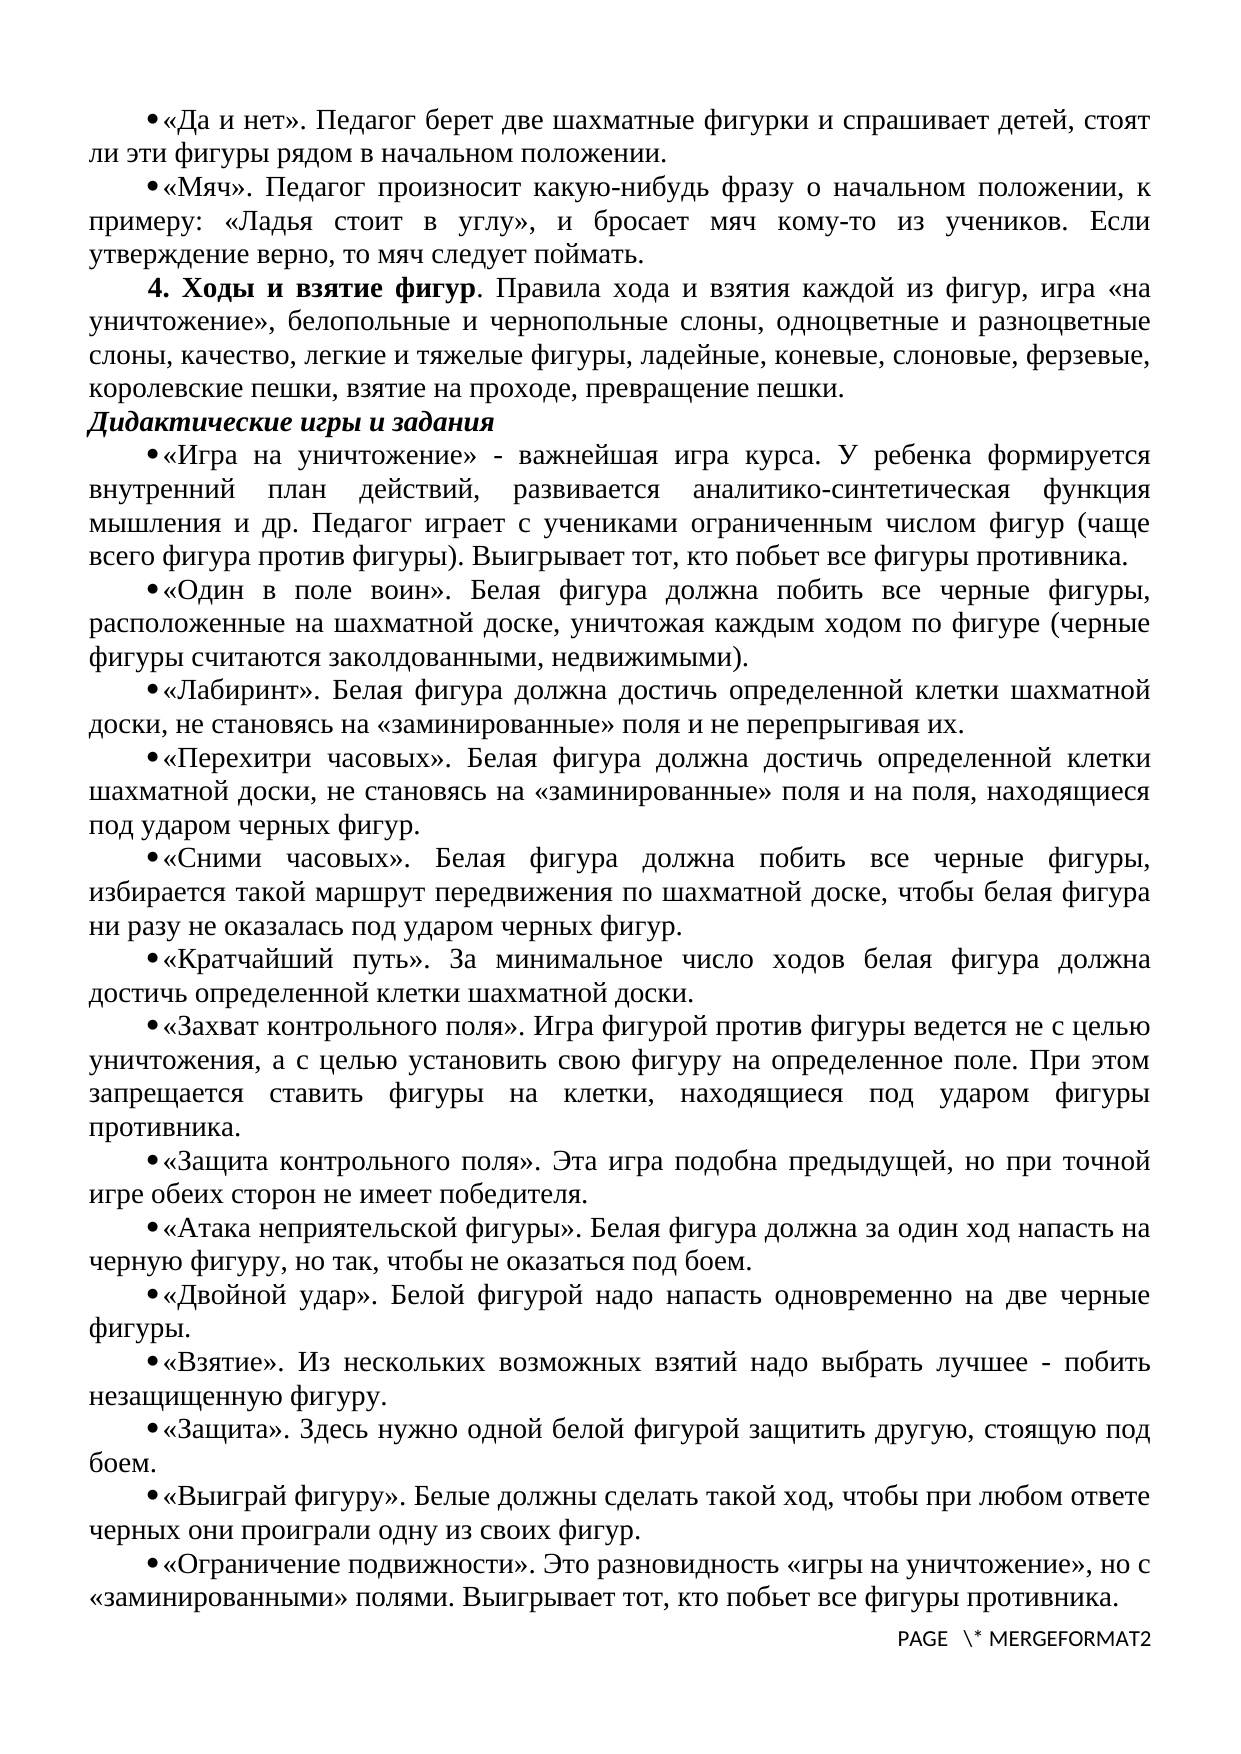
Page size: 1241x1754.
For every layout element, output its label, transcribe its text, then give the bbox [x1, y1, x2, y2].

list «Мяч». Педагог произносит какую-нибудь фразу о начальном положении, к примеру: «Ладья стоит в углу», и бросает мяч кому-то из учеников. Если утверждение верно, то мяч следует поймать. [89, 169, 1152, 270]
list «Да и нет». Педагог берет две шахматные фигурки и спрашивает детей, стоят ли эти фигуры рядом в начальном положении. [89, 102, 1152, 169]
list «Защита». Здесь нужно одной белой фигурой защитить другую, стоящую под боем. [89, 1411, 1152, 1478]
list «Лабиринт». Белая фигура должна достичь определенной клетки шахматной доски, не становясь на «заминированные» поля и не перепрыгивая их. [89, 672, 1152, 740]
list «Захват контрольного поля». Игра фигурой против фигуры ведется не с целью уничтожения, а с целью установить свою фигуру на определенное поле. При этом запрещается ставить фигуры на клетки, находящиеся под ударом фигуры противника. [89, 1008, 1152, 1143]
list «Кратчайший путь». За минимальное число ходов белая фигура должна достичь определенной клетки шахматной доски. [89, 941, 1152, 1008]
list «Взятие». Из нескольких возможных взятий надо выбрать лучшее - побить незащищенную фигуру. [89, 1344, 1152, 1411]
list «Ограничение подвижности». Это разновидность «игры на уничтожение», но с «заминированными» полями. Выигрывает тот, кто побьет все фигуры противника. [89, 1546, 1152, 1613]
list «Перехитри часовых». Белая фигура должна достичь определенной клетки шахматной доски, не становясь на «заминированные» поля и на поля, находящиеся под ударом черных фигур. [89, 740, 1152, 840]
list «Один в поле воин». Белая фигура должна побить все черные фигуры, расположенные на шахматной доске, уничтожая каждым ходом по фигуре (черные фигуры считаются заколдованными, недвижимыми). [89, 572, 1152, 672]
list «Защита контрольного поля». Эта игра подобна предыдущей, но при точной игре обеих сторон не имеет победителя. [89, 1143, 1152, 1210]
list «Атака неприятельской фигуры». Белая фигура должна за один ход напасть на черную фигуру, но так, чтобы не оказаться под боем. [89, 1210, 1152, 1277]
list «Игра на уничтожение» - важнейшая игра курса. У ребенка формируется внутренний план действий, развивается аналитико-синтетическая функция мышления и др. Педагог играет с учениками ограниченным числом фигур (чаще всего фигура против фигуры). Выигрывает тот, кто побьет все фигуры противника. [89, 437, 1152, 572]
list «Выиграй фигуру». Белые должны сделать такой ход, чтобы при любом ответе черных они проиграли одну из своих фигур. [89, 1478, 1152, 1546]
list «Двойной удар». Белой фигурой надо напасть одновременно на две черные фигуры. [89, 1277, 1152, 1344]
list «Сними часовых». Белая фигура должна побить все черные фигуры, избирается такой маршрут передвижения по шахматной доске, чтобы белая фигура ни разу не оказалась под ударом черных фигур. [89, 840, 1152, 941]
text 4. Ходы и взятие фигур. Правила хода и взятия каждой из фигур, игра «на уничтожение», белопольные и чернопольные слоны, одноцветные и разноцветные слоны, качество, легкие и тяжелые фигуры, ладейные, коневые, слоновые, ферзевые, королевские пешки, взятие на проходе, превращение пешки. [89, 270, 1152, 404]
text Дидактические игры и задания [89, 404, 1152, 437]
